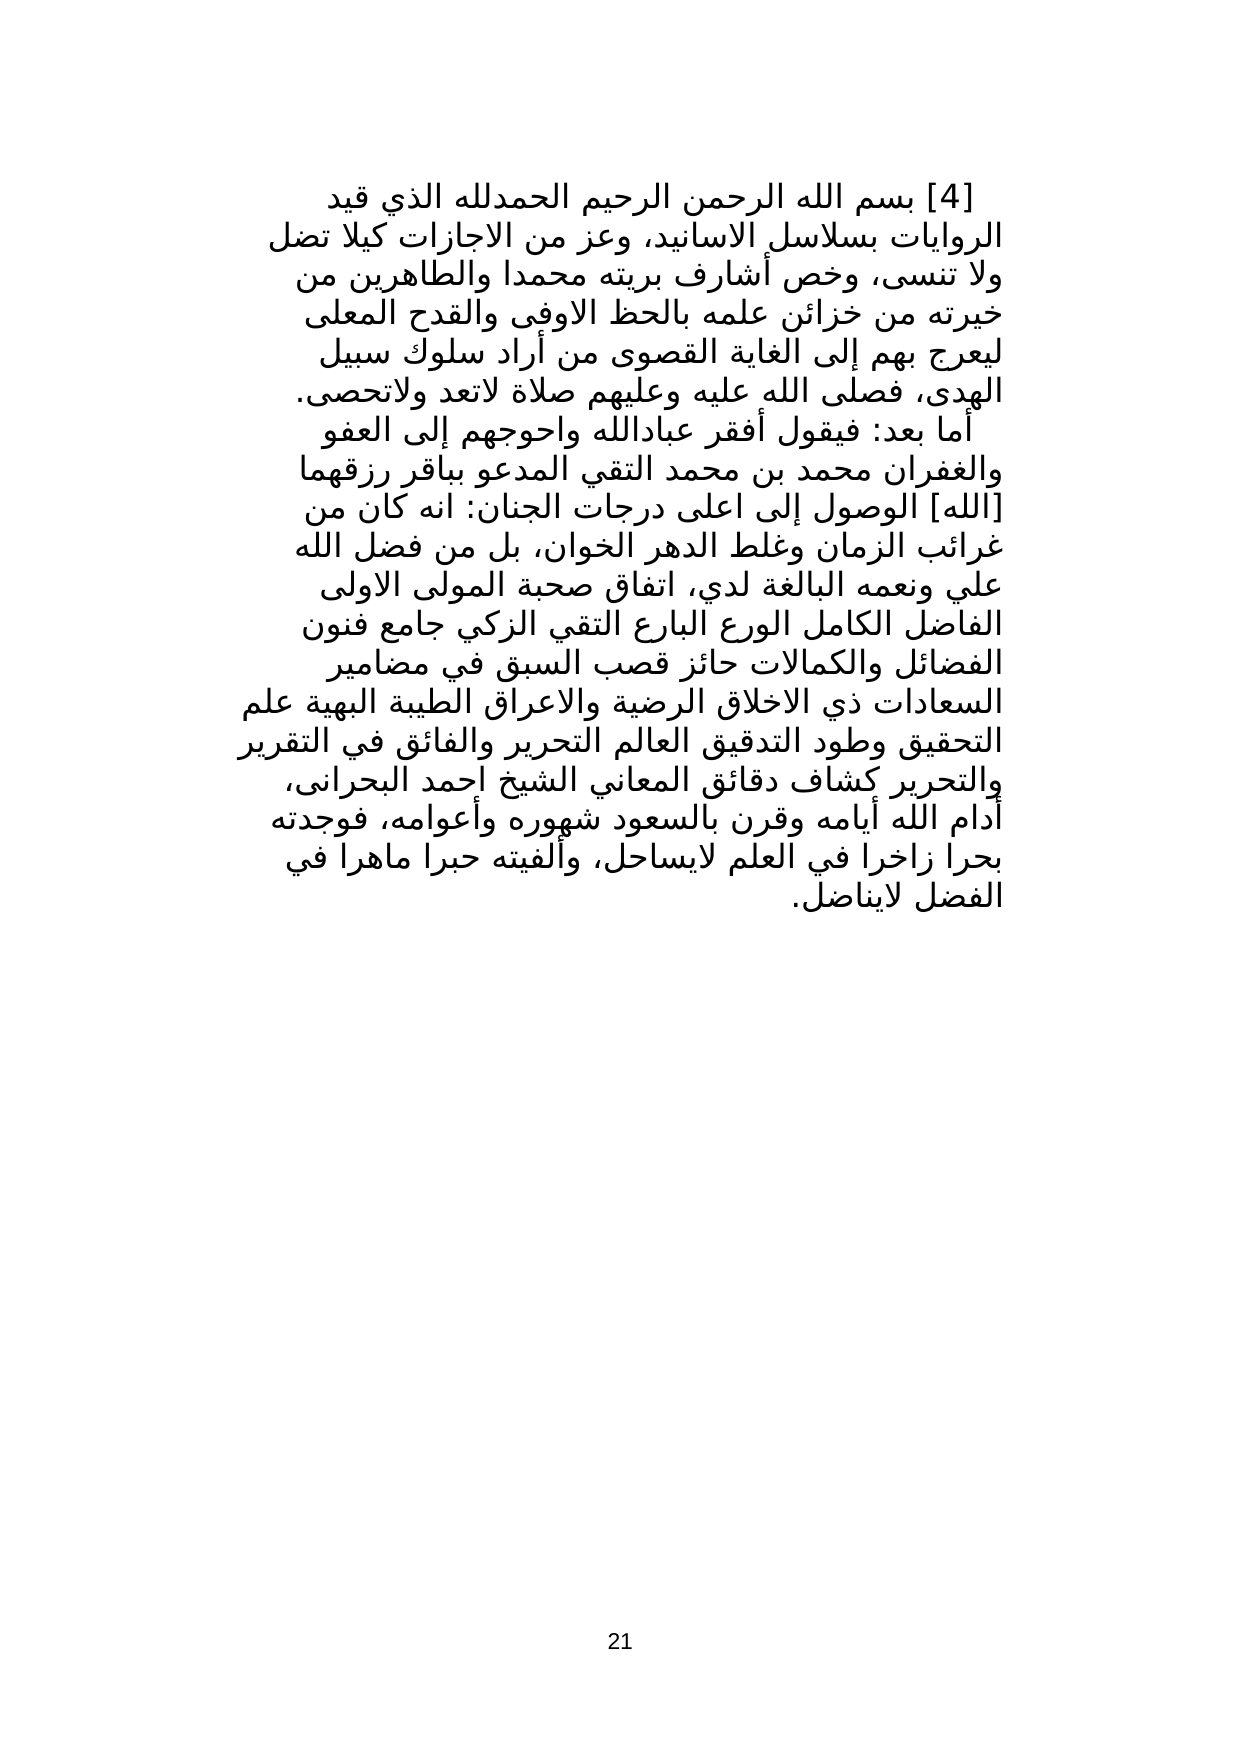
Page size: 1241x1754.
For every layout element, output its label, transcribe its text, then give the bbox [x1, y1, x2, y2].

text أما بعد: فيقول أفقر عبادالله واحوجهم إلى العفو والغفران محمد بن محمد التقي المدعو بباقر رزقهما [الله] الوصول إلى اعلى درجات الجنان: انه كان من غرائب الزمان وغلط الدهر الخوان، بل من فضل الله علي ونعمه البالغة لدي، اتفاق صحبة المولى الاولى الفاضل الكامل الورع البارع التقي الزكي جامع فنون الفضائل والكمالات حائز قصب السبق في مضامير السعادات ذي الاخلاق الرضية والاعراق الطيبة البهية علم التحقيق وطود التدقيق العالم التحرير والفائق في التقرير والتحرير كشاف دقائق المعاني الشيخ احمد البحرانى، أدام الله أيامه وقرن بالسعود شهوره وأعوامه، فوجدته بحرا زاخرا في العلم لايساحل، وألفيته حبرا ماهرا في الفضل لايناضل. [236, 410, 1004, 915]
text [4] بسم الله الرحمن الرحيم الحمدلله الذي قيد الروايات بسلاسل الاسانيد، وعز من الاجازات كيلا تضل ولا تنسى، وخص أشارف بريته محمدا والطاهرين من خيرته من خزائن علمه بالحظ الاوفى والقدح المعلى ليعرج بهم إلى الغاية القصوى من أراد سلوك سبيل الهدى، فصلى الله عليه وعليهم صلاة لاتعد ولاتحصى. [236, 177, 1004, 410]
